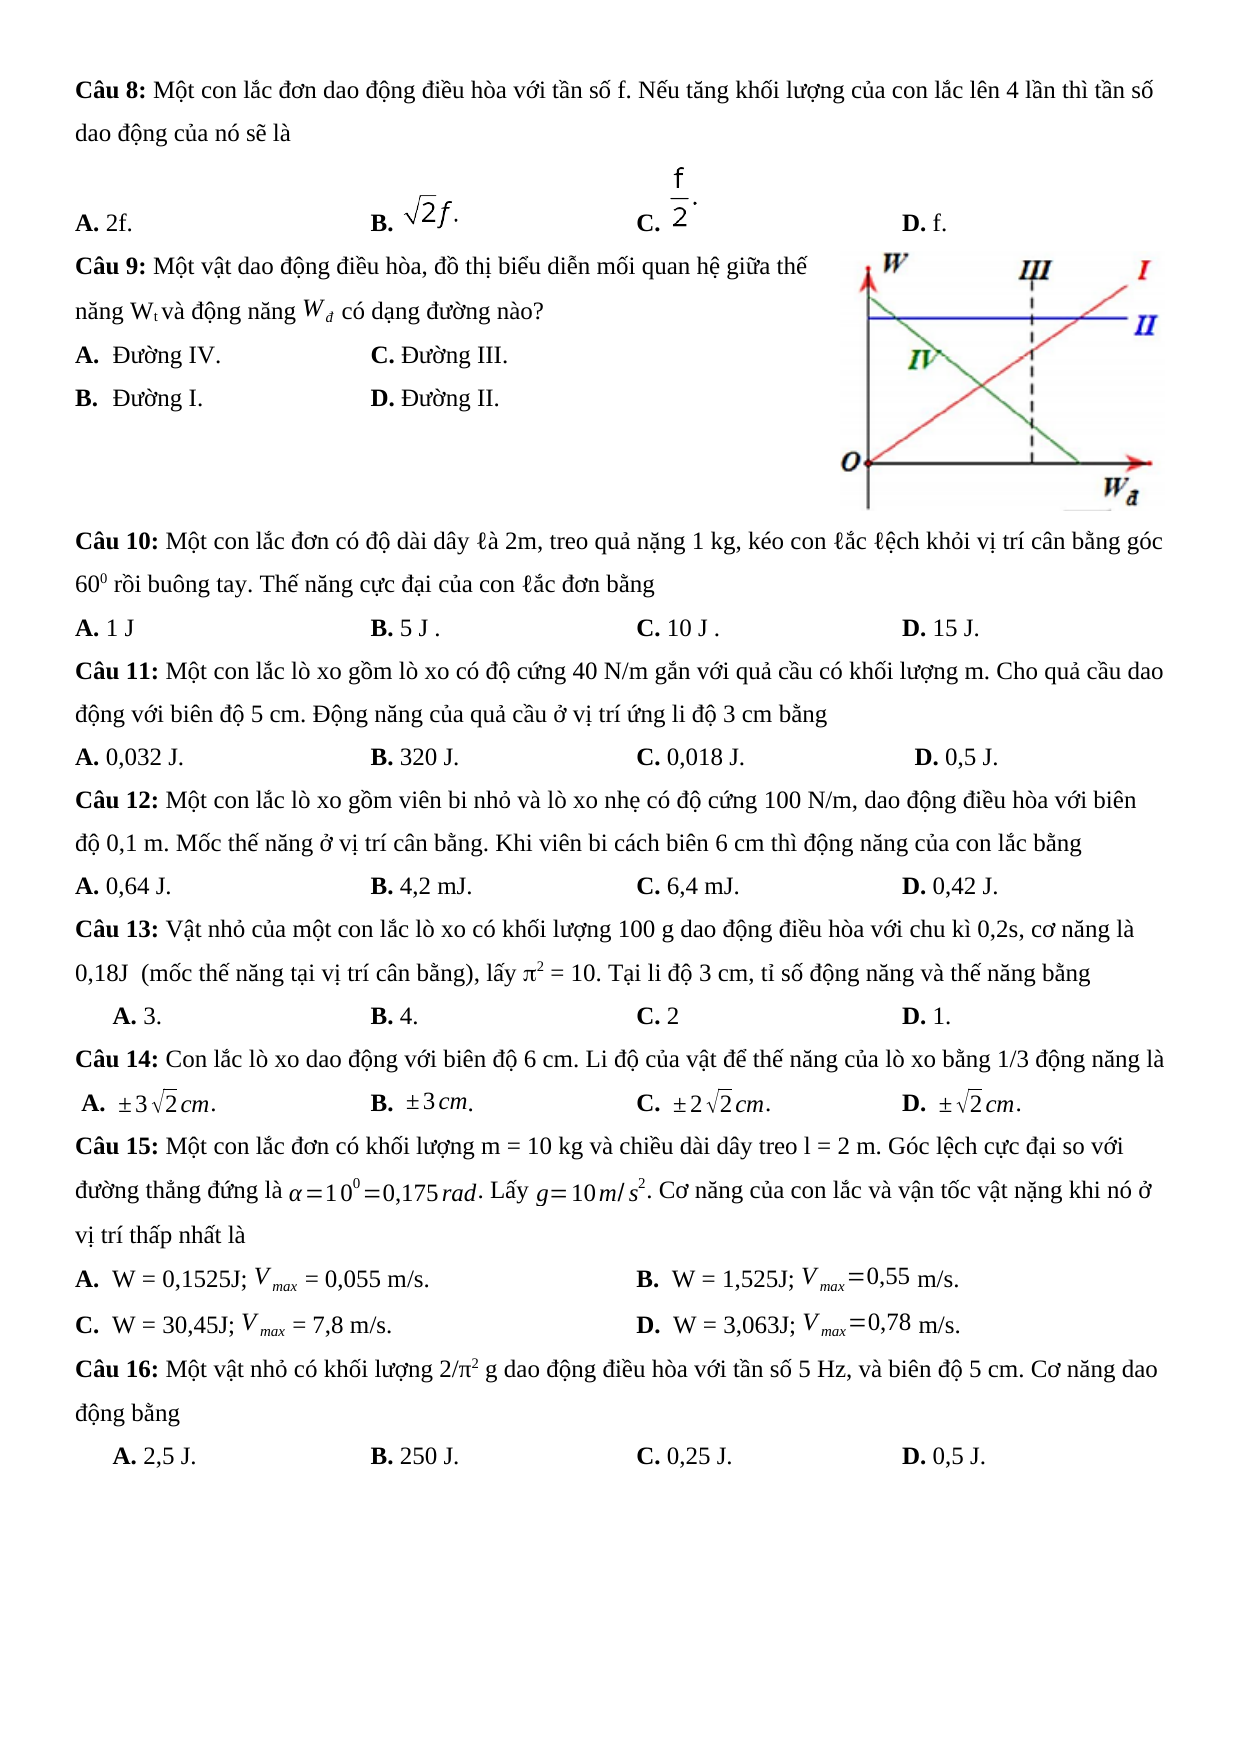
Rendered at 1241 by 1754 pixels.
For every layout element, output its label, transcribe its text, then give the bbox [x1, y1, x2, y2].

text A. 0,64 J. B. 4,2 mJ. C. 6,4 mJ. D. 0,42 J. [75, 871, 1165, 900]
text C. W = 30,45J; = 7,8 m/s. D. W = 3,063J; m/s. [75, 1309, 1165, 1340]
table_header Câu 9: Một vật dao động điều hòa, đồ thị biểu diễn mối quan hệ giữa thế năng Wt và động năng có dạng đường nào? A. Đường IV. C. Đường III. B. Đường I. D. Đường II. [64, 251, 829, 526]
text Câu 10: Một con lắc đơn có độ dài dây ℓà 2m, treo quả nặng 1 kg, kéo con ℓắc ℓệch khỏi vị trí cân bằng góc 600 rồi buông tay. Thế năng cực đại của con ℓắc đơn bằng [75, 526, 1165, 598]
text A. 3. B. 4. C. 2 D. 1. [75, 1001, 1165, 1029]
text Câu 8: Một con lắc đơn dao động điều hòa với tần số f. Nếu tăng khối lượng của con lắc lên 4 lần thì tần số dao động của nó sẽ là [75, 75, 1165, 147]
text Câu 11: Một con lắc lò xo gồm lò xo có độ cứng 40 N/m gắn với quả cầu có khối lượng m. Cho quả cầu dao động với biên độ 5 cm. Động năng của quả cầu ở vị trí ứng li độ 3 cm bằng [75, 656, 1165, 728]
text Câu 16: Một vật nhỏ có khối lượng 2/π2 g dao động điều hòa với tần số 5 Hz, và biên độ 5 cm. Cơ năng dao động bằng [75, 1354, 1165, 1426]
text A. 0,032 J. B. 320 J. C. 0,018 J. D. 0,5 J. [75, 742, 1165, 771]
text A. 1 J B. 5 J . C. 10 J . D. 15 J. [75, 613, 1165, 641]
text Câu 12: Một con lắc lò xo gồm viên bi nhỏ và lò xo nhẹ có độ cứng 100 N/m, dao động điều hòa với biên độ 0,1 m. Mốc thế năng ở vị trí cân bằng. Khi viên bi cách biên 6 cm thì động năng của con lắc bằng [75, 785, 1165, 857]
text A. . B. . C. . D. . [75, 1087, 1165, 1117]
picture [840, 251, 1165, 511]
list A. 2f. B. C. D. f. [75, 161, 1165, 237]
text Câu 14: Con lắc lò xo dao động với biên độ 6 cm. Li độ của vật để thế năng của lò xo bằng 1/3 động năng là [75, 1044, 1165, 1073]
text A. W = 0,1525J; = 0,055 m/s. B. W = 1,525J; m/s. [75, 1263, 1165, 1294]
text Câu 15: Một con lắc đơn có khối lượng m = 10 kg và chiều dài dây treo l = 2 m. Góc lệch cực đại so với đường thẳng đứng là . Lấy . Cơ năng của con lắc và vận tốc vật nặng khi nó ở vị trí thấp nhất là [75, 1131, 1165, 1249]
table_header [829, 251, 1177, 526]
text A. 2,5 J. B. 250 J. C. 0,25 J. D. 0,5 J. [75, 1441, 1165, 1469]
text Câu 13: Vật nhỏ của một con lắc lò xo có khối lượng 100 g dao động điều hòa với chu kì 0,2s, cơ năng là 0,18J (mốc thế năng tại vị trí cân bằng), lấy 2 = 10. Tại li độ 3 cm, tỉ số động năng và thế năng bằng [75, 914, 1165, 986]
